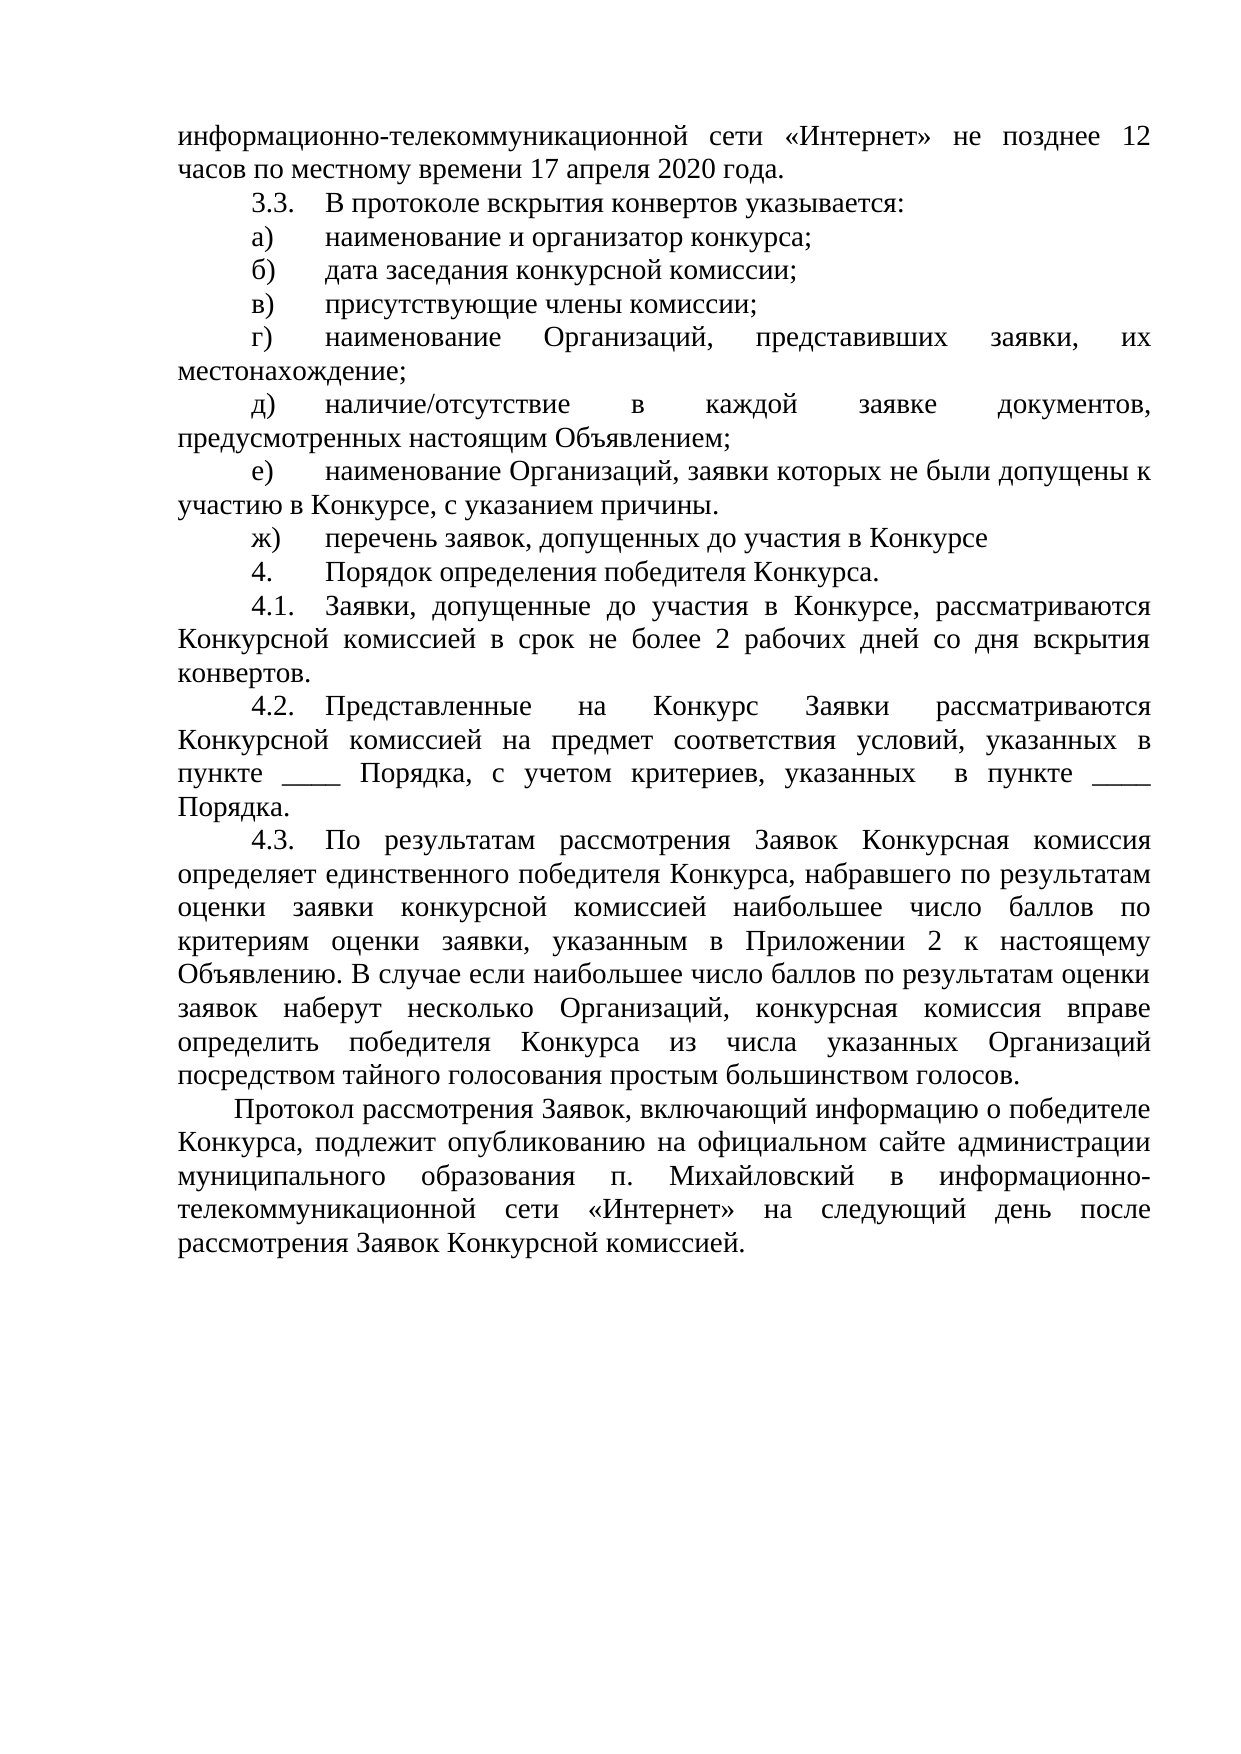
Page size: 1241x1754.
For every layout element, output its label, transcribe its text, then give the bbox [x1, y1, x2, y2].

list наименование Организаций, представивших заявки, их местонахождение; [177, 319, 1152, 386]
list По результатам рассмотрения Заявок Конкурсная комиссия определяет единственного победителя Конкурса, набравшего по результатам оценки заявки конкурсной комиссией наибольшее число баллов по критериям оценки заявки, указанным в Приложении 2 к настоящему Объявлению. В случае если наибольшее число баллов по результатам оценки заявок наберут несколько Организаций, конкурсная комиссия вправе определить победителя Конкурса из числа указанных Организаций посредством тайного голосования простым большинством голосов. [177, 822, 1152, 1091]
list Заявки, допущенные до участия в Конкурсе, рассматриваются Конкурсной комиссией в срок не более 2 рабочих дней со дня вскрытия конвертов. [177, 588, 1152, 688]
text Протокол рассмотрения Заявок, включающий информацию о победителе Конкурса, подлежит опубликованию на официальном сайте администрации муниципального образования п. Михайловский в информационно-телекоммуникационной сети «Интернет» на следующий день после рассмотрения Заявок Конкурсной комиссией. [177, 1091, 1152, 1258]
list наименование и организатор конкурса; [177, 219, 1152, 252]
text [177, 118, 1152, 185]
list наличие/отсутствие в каждой заявке документов, предусмотренных настоящим Объявлением; [177, 386, 1152, 453]
list дата заседания конкурсной комиссии; [177, 252, 1152, 286]
list наименование Организаций, заявки которых не были допущены к участию в Конкурсе, с указанием причины. [177, 453, 1152, 521]
list Представленные на Конкурс Заявки рассматриваются Конкурсной комиссией на предмет соответствия условий, указанных в пункте ____ Порядка, с учетом критериев, указанных в пункте ____ Порядка. [177, 688, 1152, 822]
list перечень заявок, допущенных до участия в Конкурсе [177, 521, 1152, 554]
list Порядок определения победителя Конкурса. [177, 554, 1152, 588]
list присутствующие члены комиссии; [177, 286, 1152, 319]
list В протоколе вскрытия конвертов указывается: [177, 185, 1152, 219]
